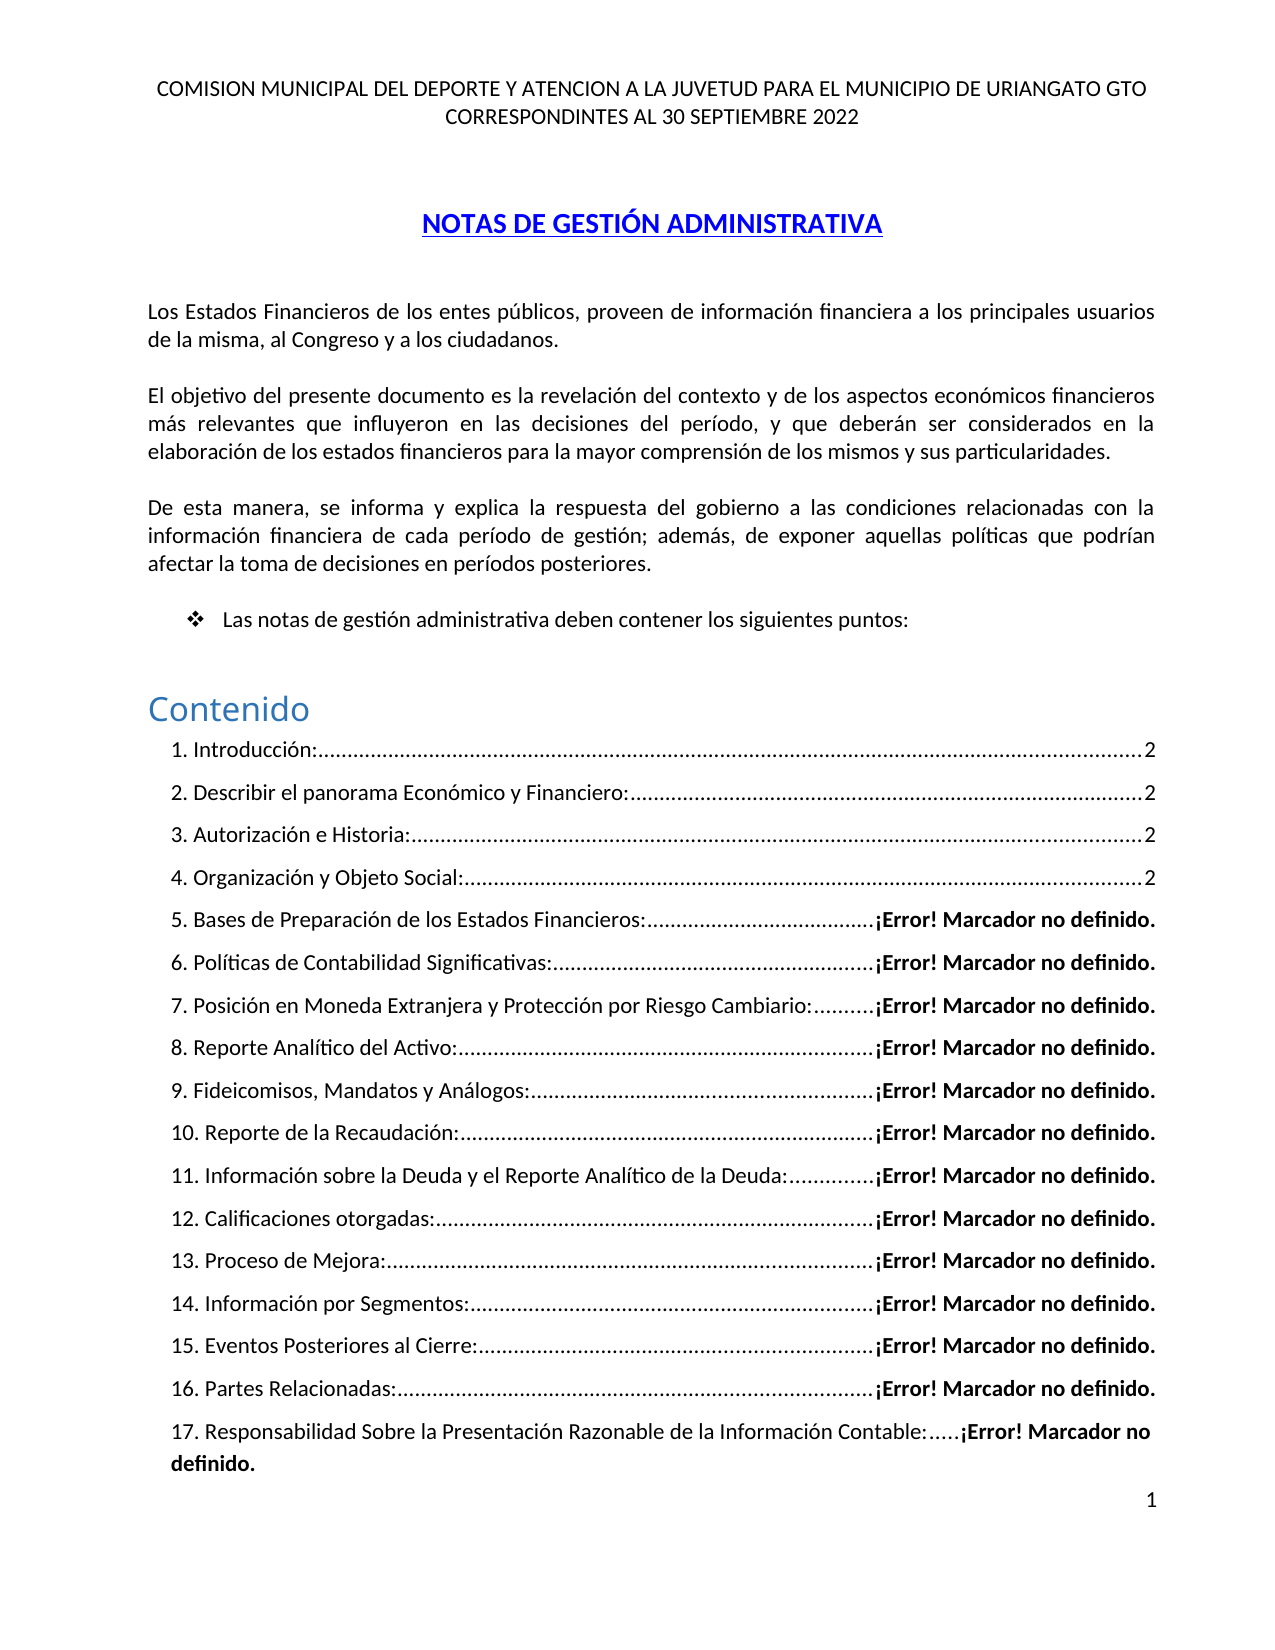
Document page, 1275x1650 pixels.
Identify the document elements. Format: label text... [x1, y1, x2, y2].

text Los Estados Financieros de los entes públicos, proveen de información financiera a los principales usuarios de la misma, al Congreso y a los ciudadanos. [148, 297, 1157, 353]
list Las notas de gestión administrativa deben contener los siguientes puntos: [185, 605, 1157, 633]
text NOTAS DE GESTIÓN ADMINISTRATIVA [148, 205, 1157, 241]
text El objetivo del presente documento es la revelación del contexto y de los aspectos económicos financieros más relevantes que influyeron en las decisiones del período, y que deberán ser considerados en la elaboración de los estados financieros para la mayor comprensión de los mismos y sus particularidades. [148, 381, 1157, 465]
text De esta manera, se informa y explica la respuesta del gobierno a las condiciones relacionadas con la información financiera de cada período de gestión; además, de exponer aquellas políticas que podrían afectar la toma de decisiones en períodos posteriores. [148, 493, 1157, 577]
